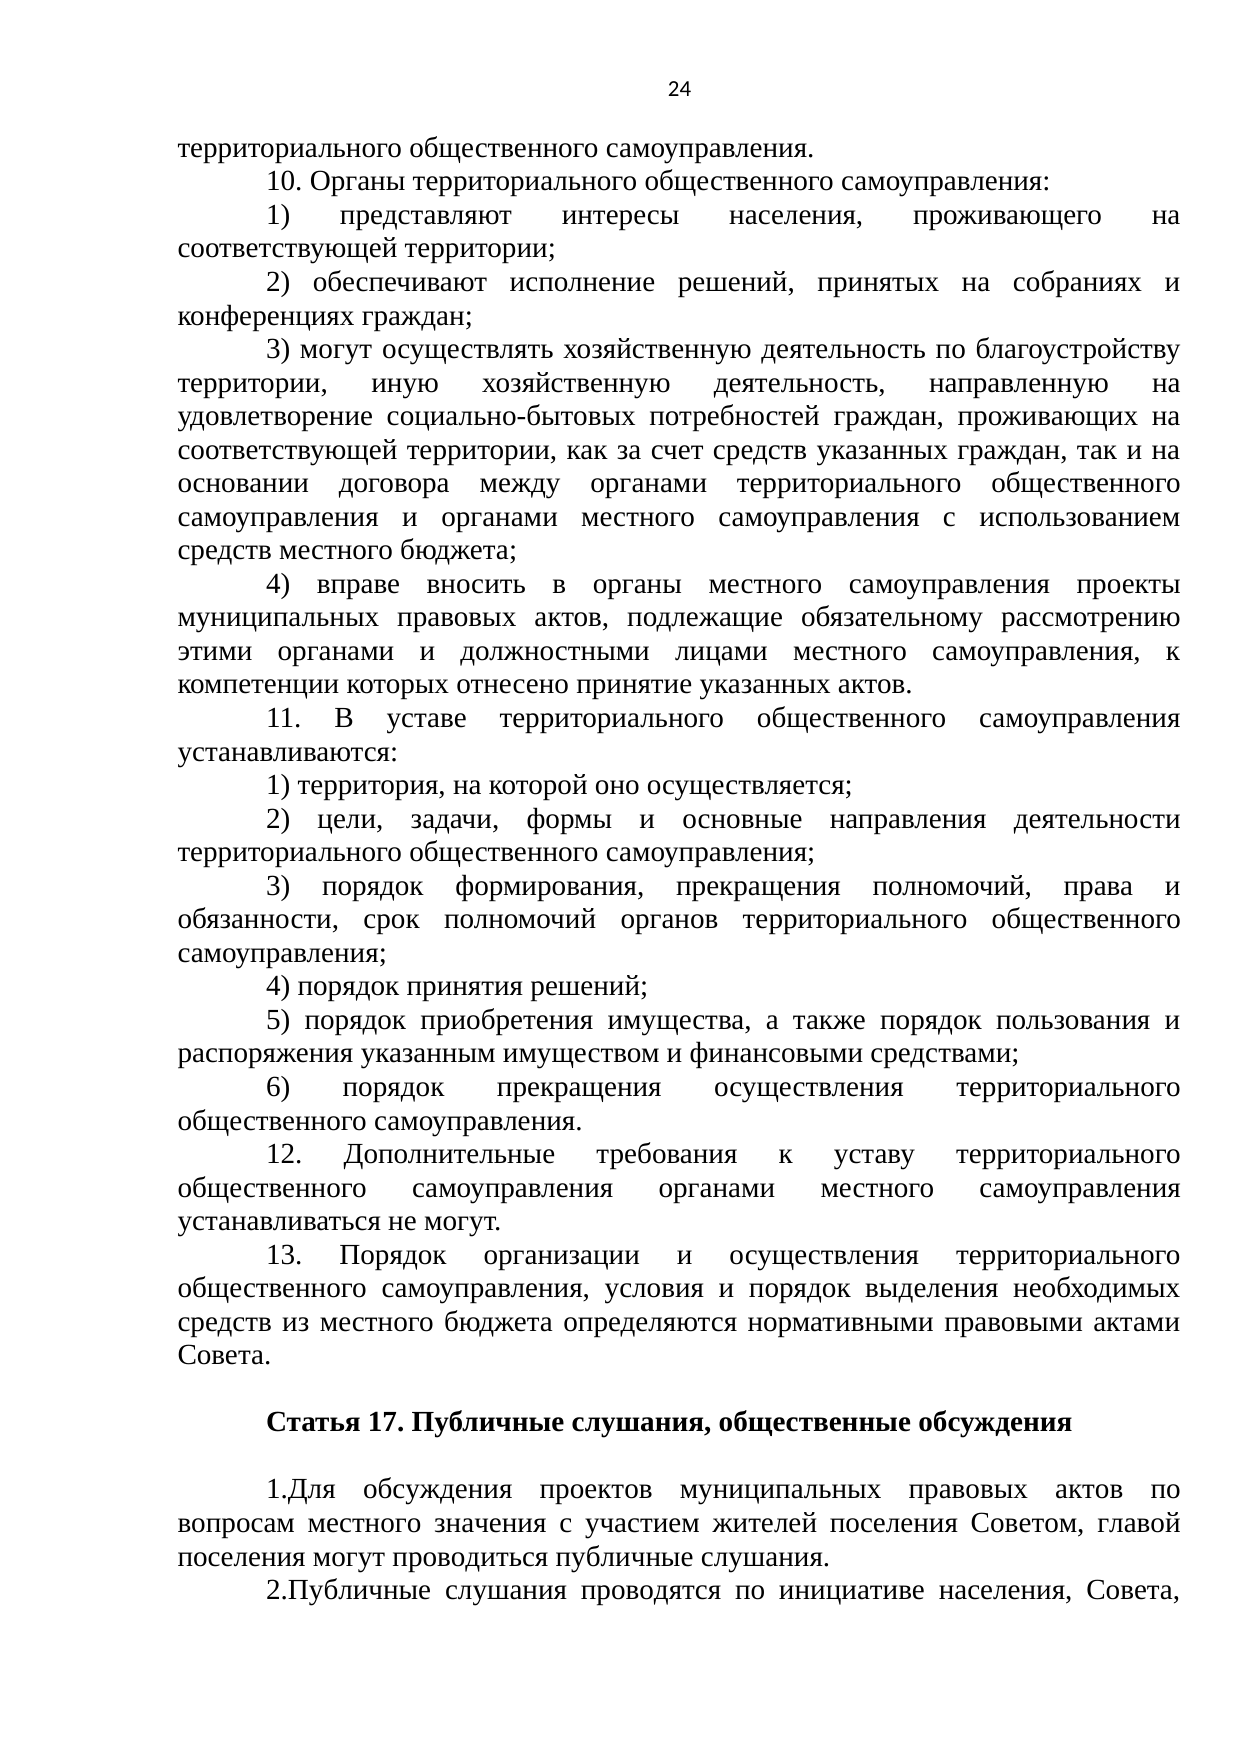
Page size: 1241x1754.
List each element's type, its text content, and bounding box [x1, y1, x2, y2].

text 4) порядок принятия решений; [177, 968, 1181, 1002]
text 1) территория, на которой оно осуществляется; [177, 767, 1181, 801]
text 2) обеспечивают исполнение решений, принятых на собраниях и конференциях граждан; [177, 264, 1181, 331]
text 3) порядок формирования, прекращения полномочий, права и обязанности, срок полномочий органов территориального общественного самоуправления; [177, 868, 1181, 968]
text 13. Порядок организации и осуществления территориального общественного самоуправления, условия и порядок выделения необходимых средств из местного бюджета определяются нормативными правовыми актами Совета. [177, 1237, 1181, 1371]
text 5) порядок приобретения имущества, а также порядок пользования и распоряжения указанным имуществом и финансовыми средствами; [177, 1002, 1181, 1069]
text 1.Для обсуждения проектов муниципальных правовых актов по вопросам местного значения с участием жителей поселения Советом, главой поселения могут проводиться публичные слушания. [177, 1472, 1181, 1572]
text 1) представляют интересы населения, проживающего на соответствующей территории; [177, 197, 1181, 264]
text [177, 1572, 1181, 1606]
text 12. Дополнительные требования к уставу территориального общественного самоуправления органами местного самоуправления устанавливаться не могут. [177, 1136, 1181, 1237]
text Статья 17. Публичные слушания, общественные обсуждения [177, 1404, 1181, 1438]
text 3) могут осуществлять хозяйственную деятельность по благоустройству территории, иную хозяйственную деятельность, направленную на удовлетворение социально-бытовых потребностей граждан, проживающих на соответствующей территории, как за счет средств указанных граждан, так и на основании договора между органами территориального общественного самоуправления и органами местного самоуправления с использованием средств местного бюджета; [177, 331, 1181, 566]
text 4) вправе вносить в органы местного самоуправления проекты муниципальных правовых актов, подлежащие обязательному рассмотрению этими органами и должностными лицами местного самоуправления, к компетенции которых отнесено принятие указанных актов. [177, 566, 1181, 700]
text 2) цели, задачи, формы и основные направления деятельности территориального общественного самоуправления; [177, 801, 1181, 868]
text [177, 130, 1181, 163]
text 11. В уставе территориального общественного самоуправления устанавливаются: [177, 700, 1181, 767]
text 6) порядок прекращения осуществления территориального общественного самоуправления. [177, 1069, 1181, 1136]
text 10. Органы территориального общественного самоуправления: [177, 163, 1181, 197]
